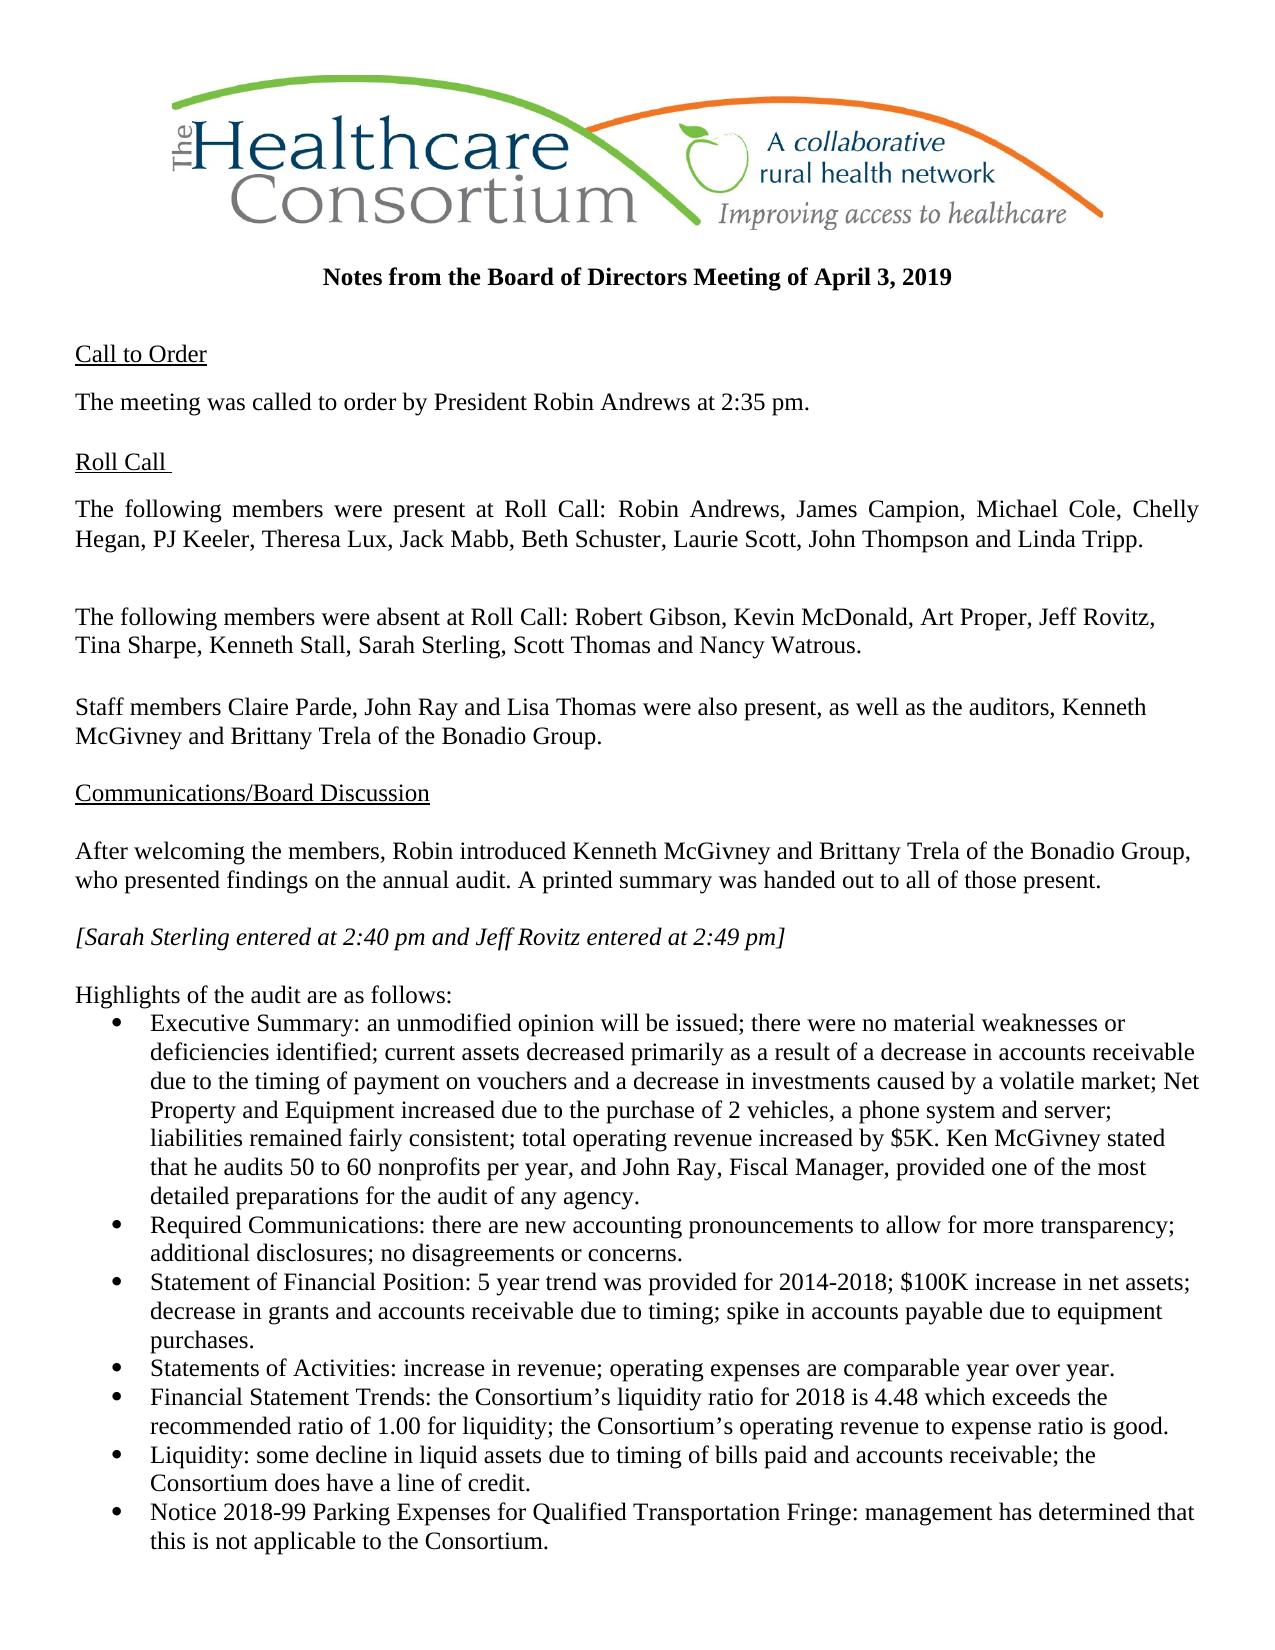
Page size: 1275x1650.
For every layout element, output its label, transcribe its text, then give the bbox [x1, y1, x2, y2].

text [Sarah Sterling entered at 2:40 pm and Jeff Rovitz entered at 2:49 pm] [75, 922, 1200, 951]
text The meeting was called to order by President Robin Andrews at 2:35 pm. [75, 387, 1200, 415]
text Highlights of the audit are as follows: [75, 980, 1200, 1008]
list Financial Statement Trends: the Consortium’s liquidity ratio for 2018 is 4.48 which exceeds the recommended ratio of 1.00 for liquidity; the Consortium’s operating revenue to expense ratio is good. [112, 1382, 1200, 1440]
text Staff members Claire Parde, John Ray and Lisa Thomas were also present, as well as the auditors, Kenneth McGivney and Brittany Trela of the Bonadio Group. [75, 692, 1200, 750]
list Statement of Financial Position: 5 year trend was provided for 2014-2018; $100K increase in net assets; decrease in grants and accounts receivable due to timing; spike in accounts payable due to equipment purchases. [112, 1267, 1200, 1353]
list Executive Summary: an unmodified opinion will be issued; there were no material weaknesses or deficiencies identified; current assets decreased primarily as a result of a decrease in accounts receivable due to the timing of payment on vouchers and a decrease in investments caused by a volatile market; Net Property and Equipment increased due to the purchase of 2 vehicles, a phone system and server; liabilities remained fairly consistent; total operating revenue increased by $5K. Ken McGivney stated that he audits 50 to 60 nonprofits per year, and John Ray, Fiscal Manager, provided one of the most detailed preparations for the audit of any agency. [112, 1008, 1200, 1210]
picture [171, 75, 1104, 230]
list Liquidity: some decline in liquid assets due to timing of bills paid and accounts receivable; the Consortium does have a line of credit. [112, 1440, 1200, 1497]
text Communications/Board Discussion [75, 778, 1200, 807]
text Notes from the Board of Directors Meeting of April 3, 2019 [75, 262, 1200, 291]
text After welcoming the members, Robin introduced Kenneth McGivney and Brittany Trela of the Bonadio Group, who presented findings on the annual audit. A printed summary was handed out to all of those present. [75, 836, 1200, 893]
list Statements of Activities: increase in revenue; operating expenses are comparable year over year. [112, 1353, 1200, 1382]
text Call to Order [75, 339, 1200, 368]
list Required Communications: there are new accounting pronouncements to allow for more transparency; additional disclosures; no disagreements or concerns. [112, 1210, 1200, 1267]
text The following members were present at Roll Call: Robin Andrews, James Campion, Michael Cole, Chelly Hegan, PJ Keeler, Theresa Lux, Jack Mabb, Beth Schuster, Laurie Scott, John Thompson and Linda Tripp. [75, 494, 1200, 553]
text Roll Call [75, 447, 1200, 476]
list Notice 2018-99 Parking Expenses for Qualified Transportation Fringe: management has determined that this is not applicable to the Consortium. [112, 1497, 1200, 1555]
text The following members were absent at Roll Call: Robert Gibson, Kevin McDonald, Art Proper, Jeff Rovitz, Tina Sharpe, Kenneth Stall, Sarah Sterling, Scott Thomas and Nancy Watrous. [75, 602, 1200, 659]
